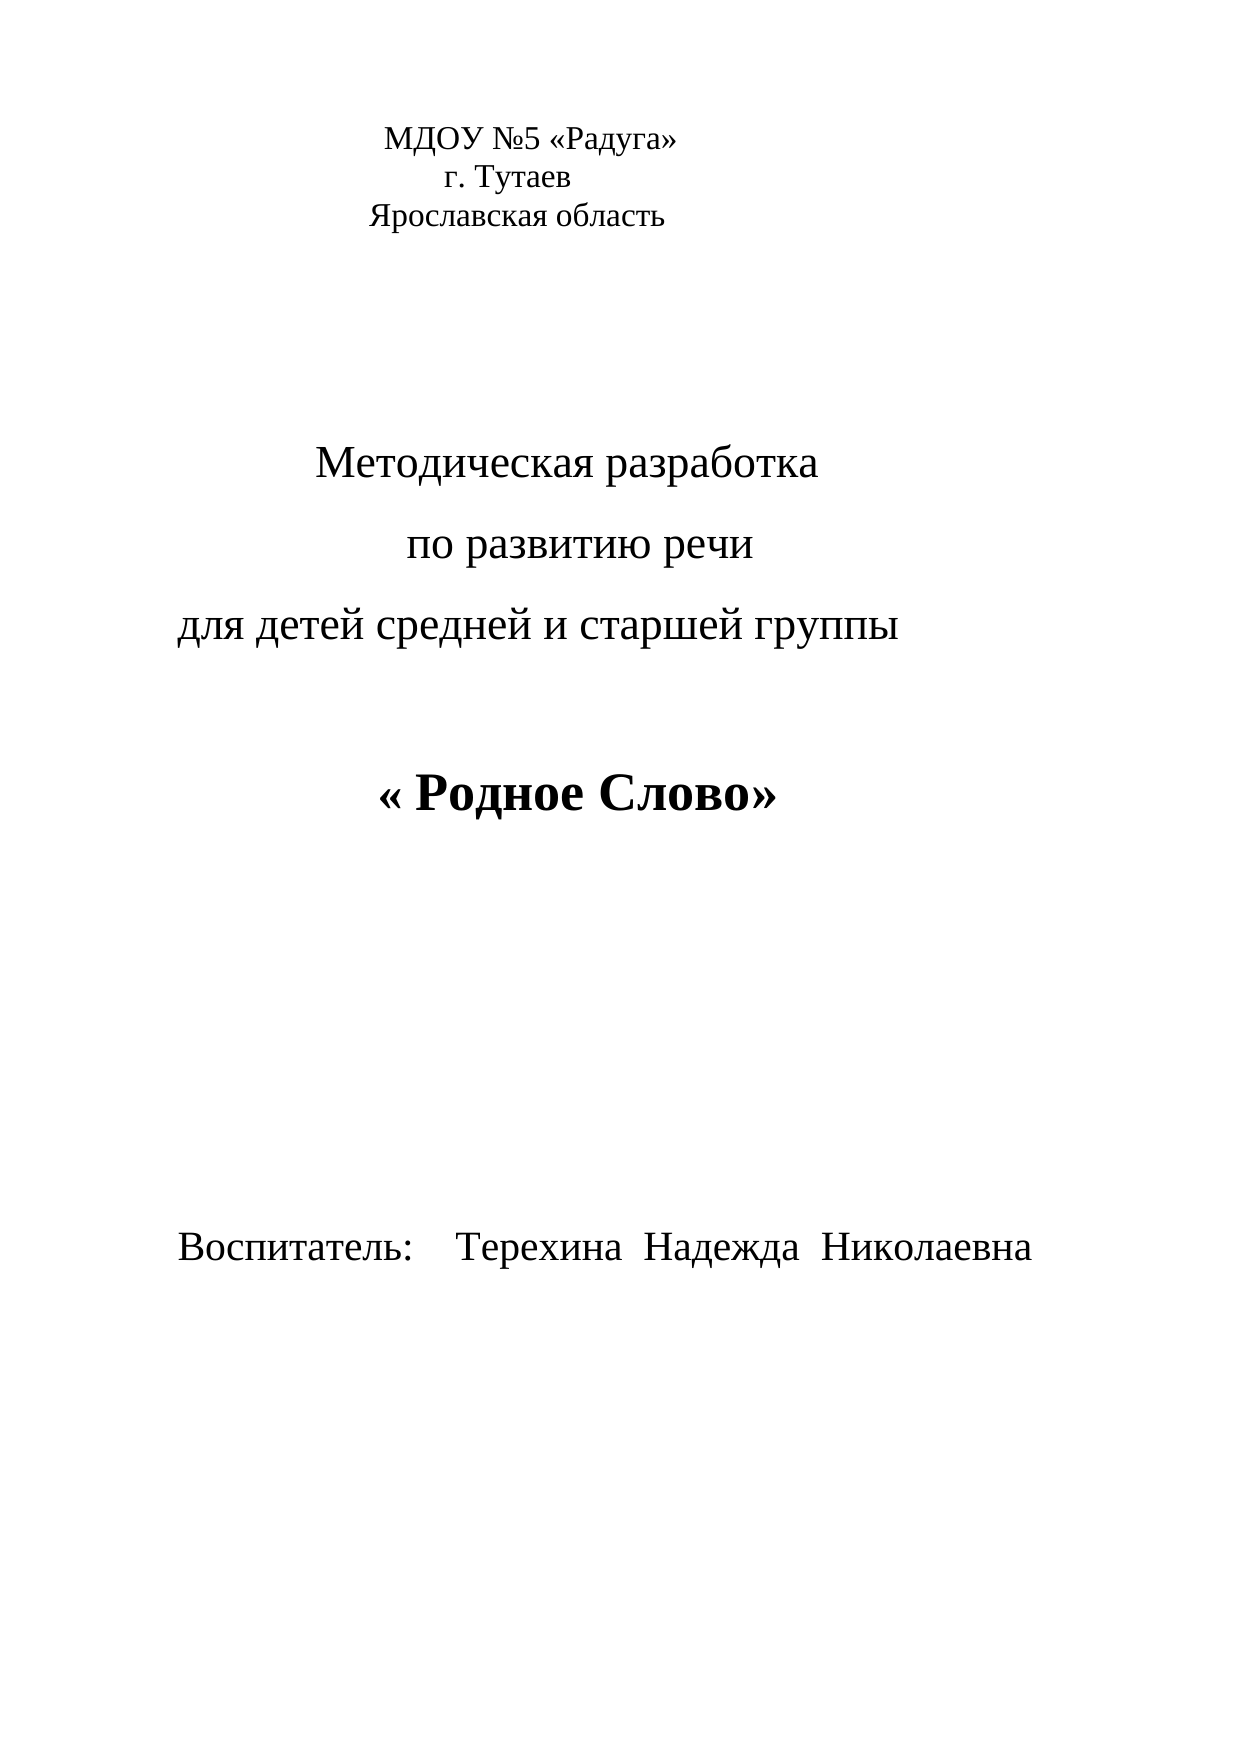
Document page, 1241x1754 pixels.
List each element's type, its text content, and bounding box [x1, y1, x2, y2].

text МДОУ №5 «Радуга» [177, 118, 1152, 156]
text Методическая разработка [177, 434, 1152, 487]
text по развитию речи [177, 516, 1152, 568]
text « Родное Слово» [177, 759, 1152, 822]
text г. Тутаев [177, 156, 1152, 195]
text для детей средней и старшей группы [177, 597, 1152, 649]
text Ярославская область [177, 195, 1152, 233]
text Воспитатель: Терехина Надежда Николаевна [177, 1222, 1152, 1269]
